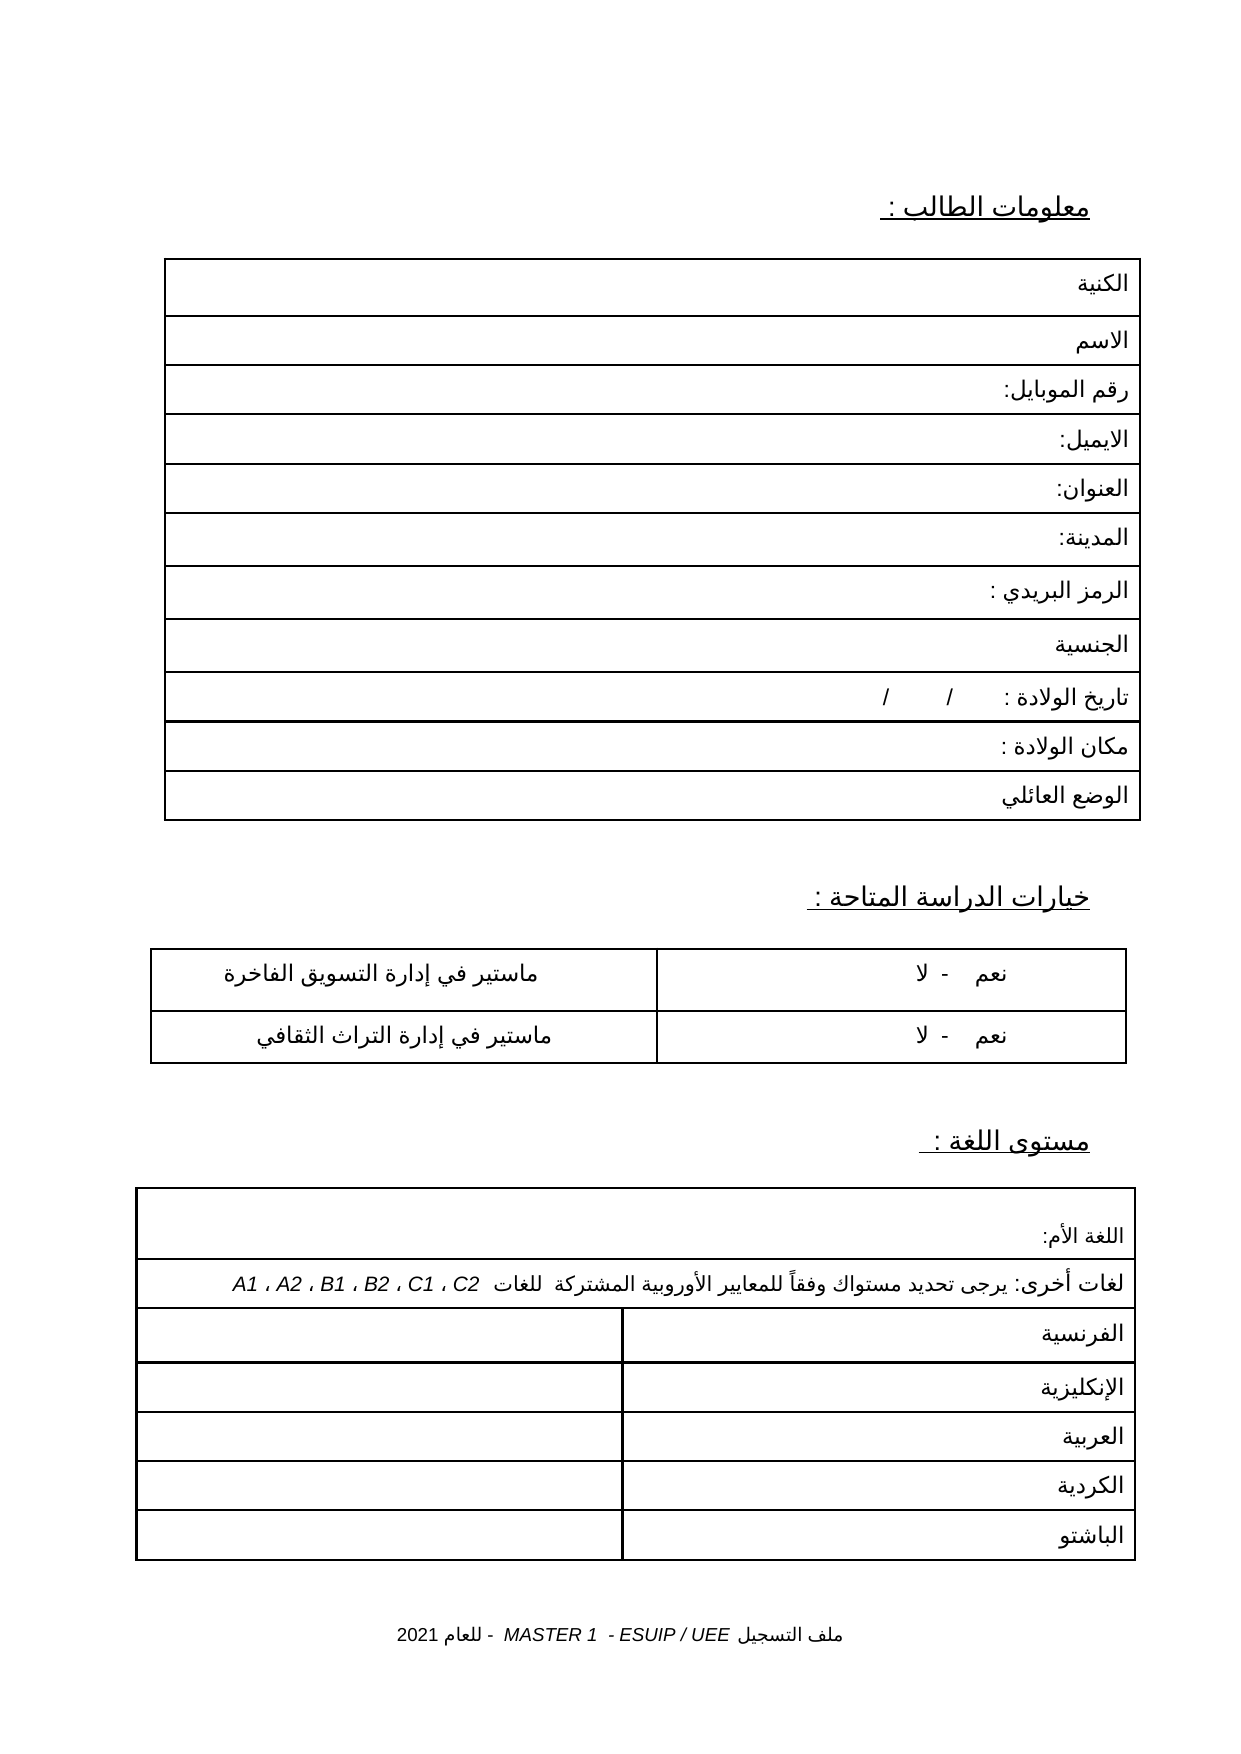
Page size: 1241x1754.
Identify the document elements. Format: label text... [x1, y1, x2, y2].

table_header ماستير في إدارة التسويق الفاخرة [152, 950, 656, 1010]
table_cell مكان الولادة : [166, 723, 1139, 770]
table_cell الجنسية [166, 620, 1139, 671]
table_cell الايميل: [166, 415, 1139, 462]
table_cell العنوان: [166, 465, 1139, 512]
text خيارات الدراسة المتاحة : [150, 881, 1090, 913]
table_cell المدينة: [166, 514, 1139, 565]
text مستوى اللغة : [150, 1125, 1090, 1156]
table_cell الرمز البريدي : [166, 567, 1139, 618]
table_cell الاسم [166, 317, 1139, 364]
table_cell نعم - لا [658, 1012, 1125, 1062]
table_cell العربية [624, 1413, 1134, 1460]
table_header نعم - لا [658, 950, 1125, 1010]
table_cell [138, 1462, 621, 1509]
table_cell الباشتو [624, 1511, 1134, 1558]
table_cell [138, 1413, 621, 1460]
table_cell ماستير في إدارة التراث الثقافي [152, 1012, 656, 1062]
table_cell [138, 1511, 621, 1558]
table_header الكنية [166, 260, 1139, 315]
table_cell الكردية [624, 1462, 1134, 1509]
table_cell الإنكليزية [624, 1364, 1134, 1411]
table_cell رقم الموبايل: [166, 366, 1139, 413]
text معلومات الطالب : [150, 191, 1090, 222]
table_cell [138, 1364, 621, 1411]
table_cell تاريخ الولادة : / / [166, 673, 1139, 720]
table_header اللغة الأم: [138, 1189, 1134, 1258]
table_cell [138, 1309, 621, 1361]
table_cell الوضع العائلي [166, 772, 1139, 819]
table_cell الفرنسية [624, 1309, 1134, 1361]
table_cell لغات أخرى: يرجى تحديد مستواك وفقاً للمعايير الأوروبية المشتركة للغات A1 ​​، A2 ، B1 ، B2 ، C1 ، C2 [138, 1260, 1134, 1307]
